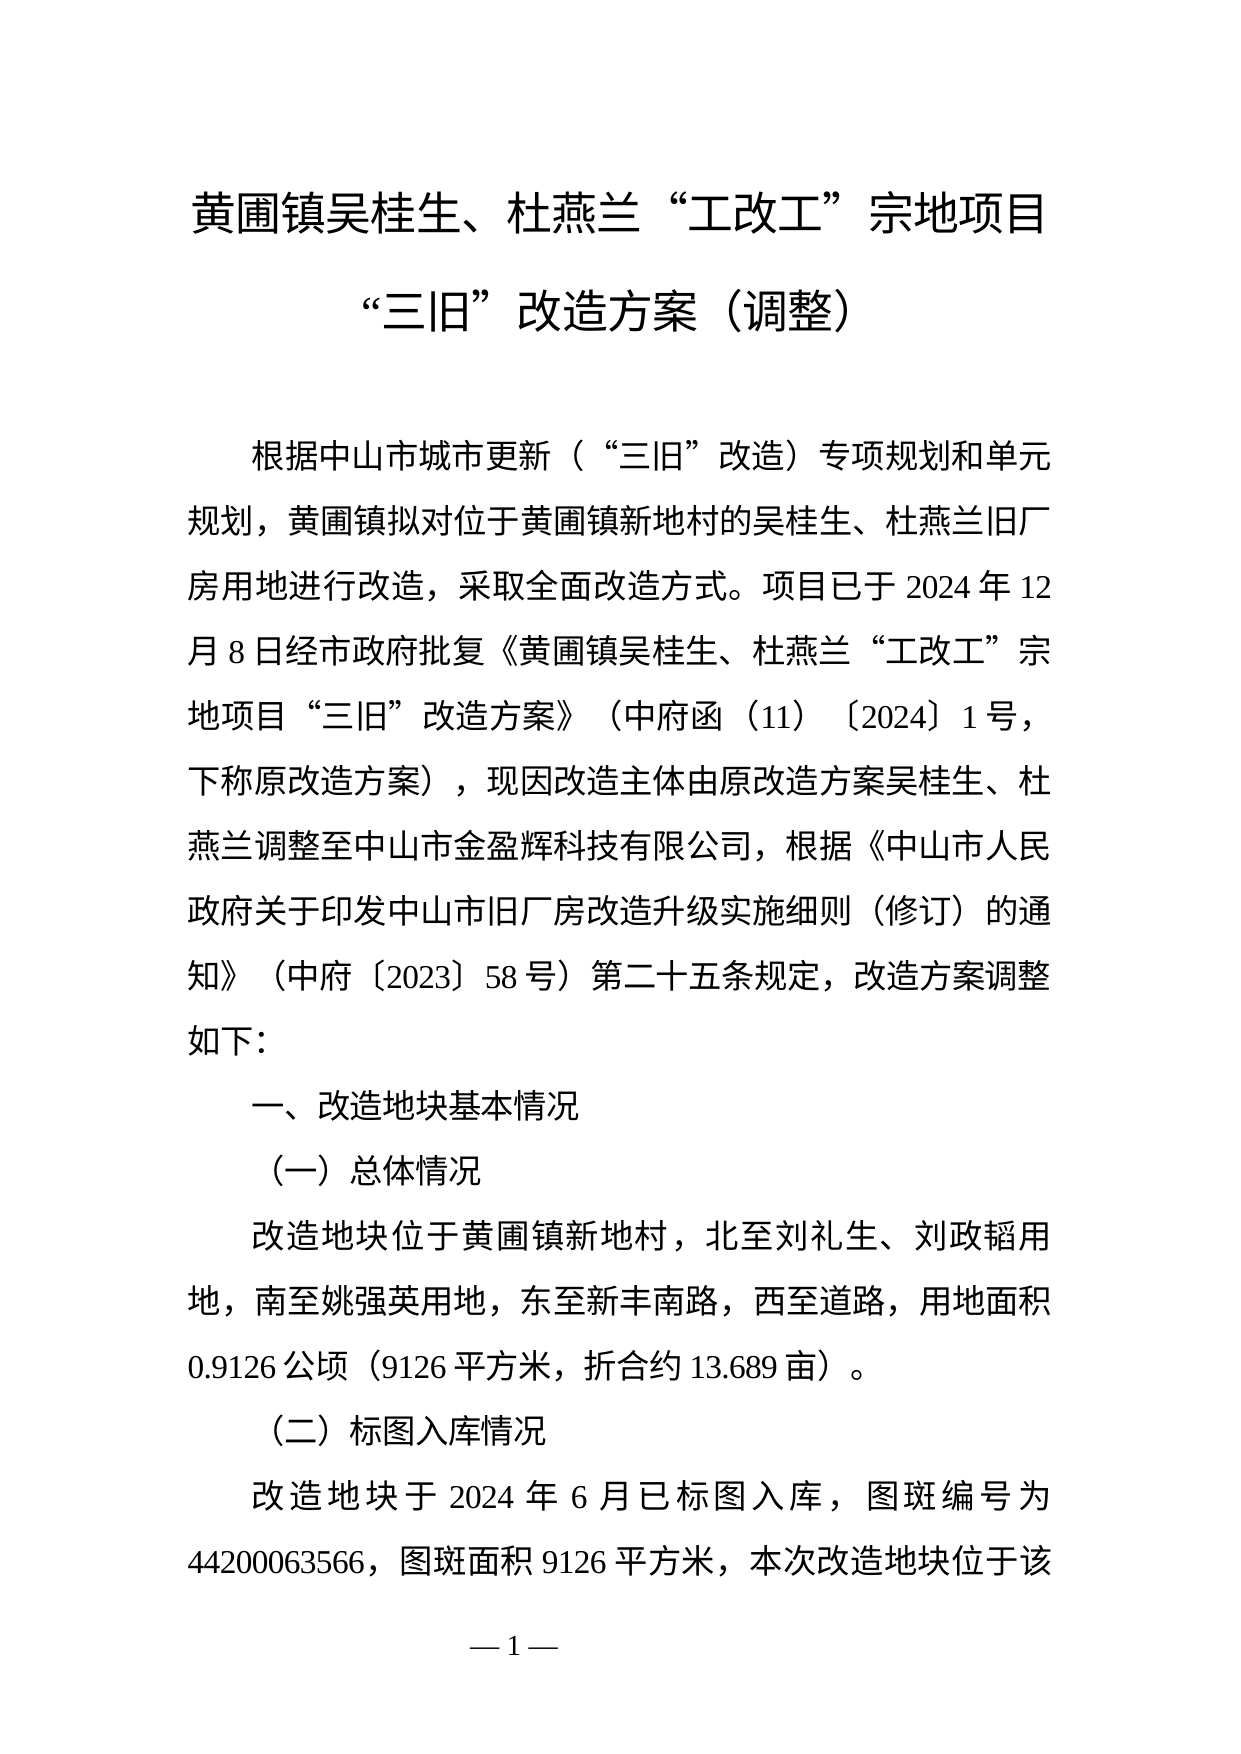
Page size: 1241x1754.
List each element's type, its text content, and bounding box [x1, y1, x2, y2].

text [187, 1462, 1053, 1592]
text “三旧”改造方案（调整） [187, 259, 1053, 357]
text （二）标图入库情况 [187, 1397, 1053, 1462]
text 黄圃镇吴桂生、杜燕兰“工改工”宗地项目 [187, 162, 1053, 259]
text 改造地块位于黄圃镇新地村，北至刘礼生、刘政韬用地，南至姚强英用地，东至新丰南路，西至道路，用地面积0.9126公顷（9126平方米，折合约13.689亩）。 [187, 1202, 1053, 1397]
text （一）总体情况 [187, 1137, 1053, 1202]
text 根据中山市城市更新（“三旧”改造）专项规划和单元规划，黄圃镇拟对位于黄圃镇新地村的吴桂生、杜燕兰旧厂房用地进行改造，采取全面改造方式。项目已于2024年12月8日经市政府批复《黄圃镇吴桂生、杜燕兰“工改工”宗地项目“三旧”改造方案》（中府函（11）〔2024〕1号，下称原改造方案），现因改造主体由原改造方案吴桂生、杜燕兰调整至中山市金盈辉科技有限公司，根据《中山市人民政府关于印发中山市旧厂房改造升级实施细则（修订）的通知》（中府〔2023〕58号）第二十五条规定，改造方案调整如下： [187, 422, 1053, 1072]
text 一、改造地块基本情况 [187, 1072, 1053, 1137]
